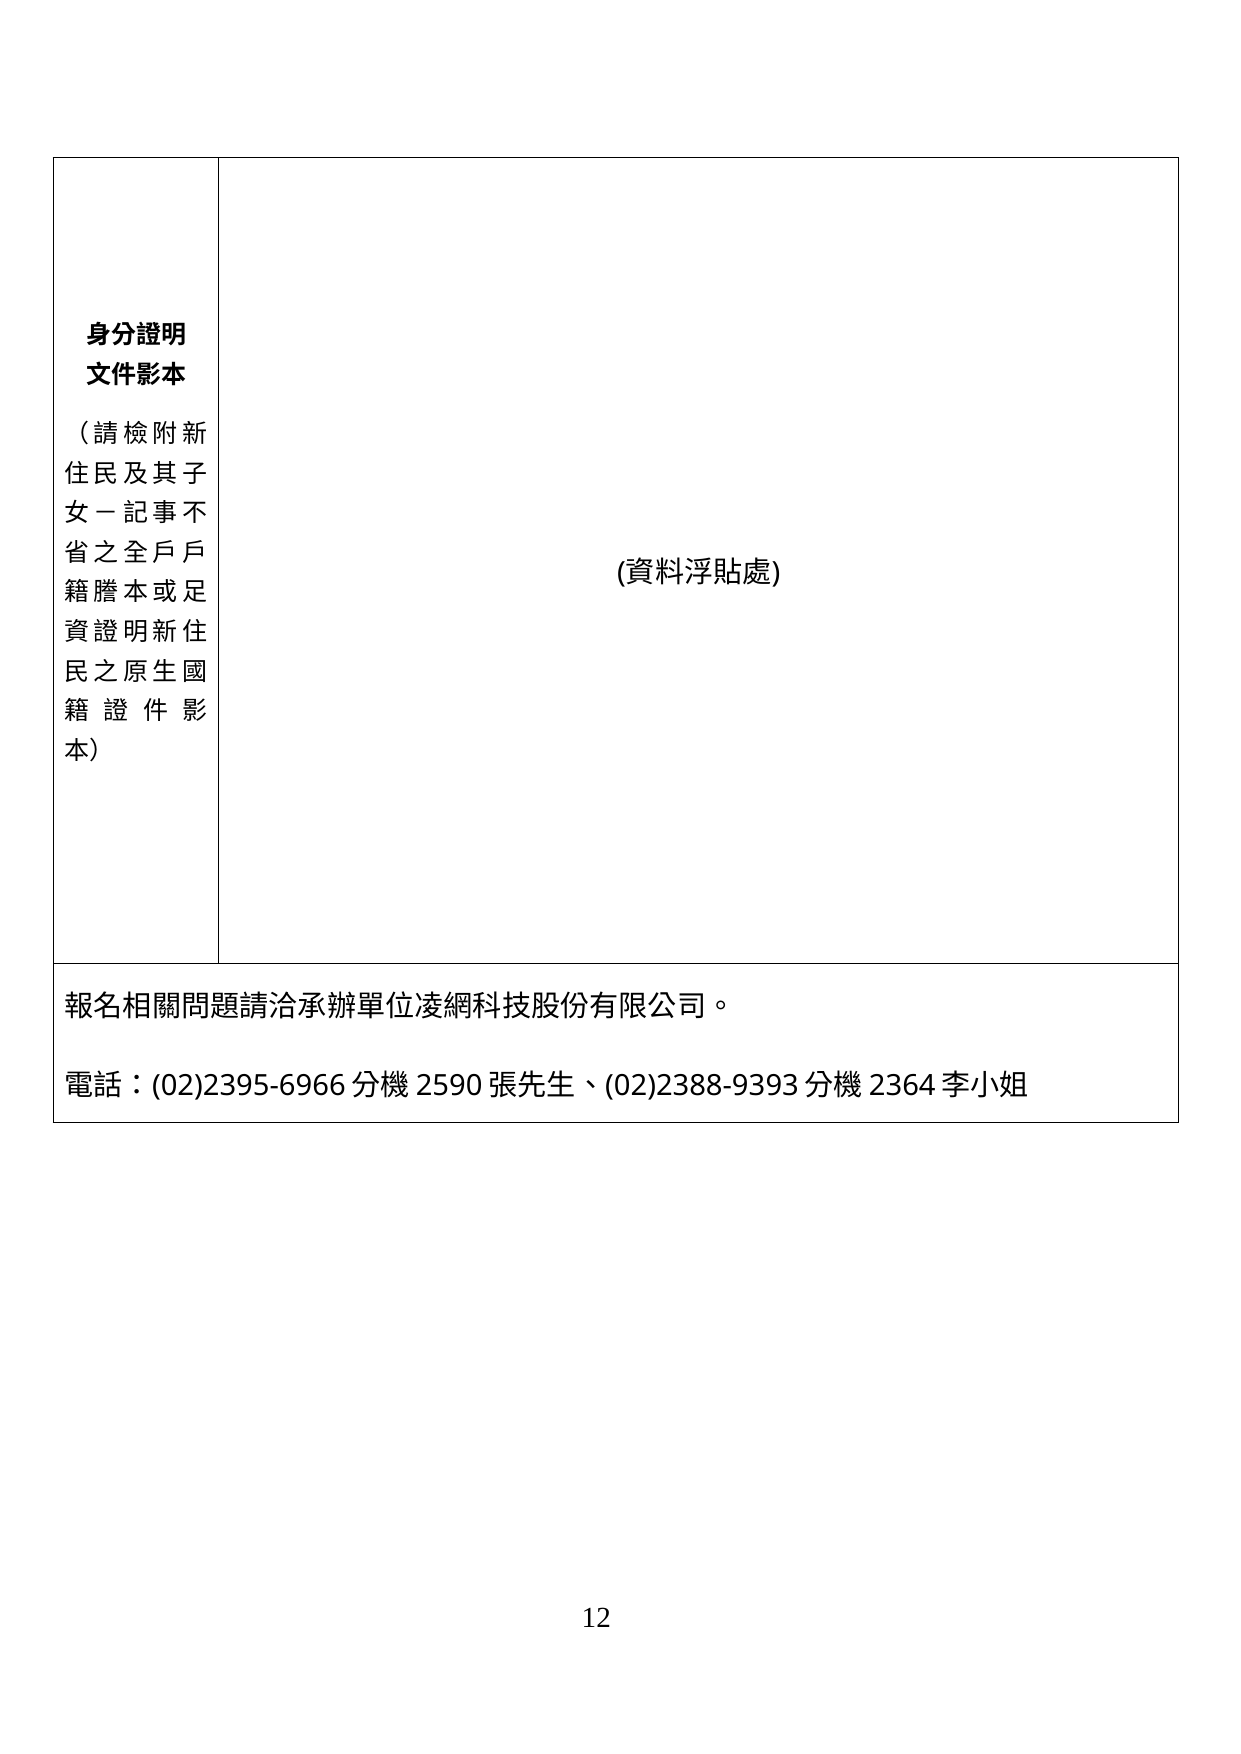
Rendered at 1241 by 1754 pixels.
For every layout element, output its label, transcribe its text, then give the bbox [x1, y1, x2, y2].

table_cell 身分證明 文件影本 （請檢附新住民及其子女－記事不省之全戶戶籍謄本或足資證明新住民之原生國籍證件影本） [54, 158, 218, 963]
table_cell 報名相關問題請洽承辦單位凌網科技股份有限公司。 電話：(02)2395-6966分機2590張先生、(02)2388-9393分機2364李小姐 [54, 964, 1178, 1122]
table_cell (資料浮貼處) [219, 158, 1178, 963]
